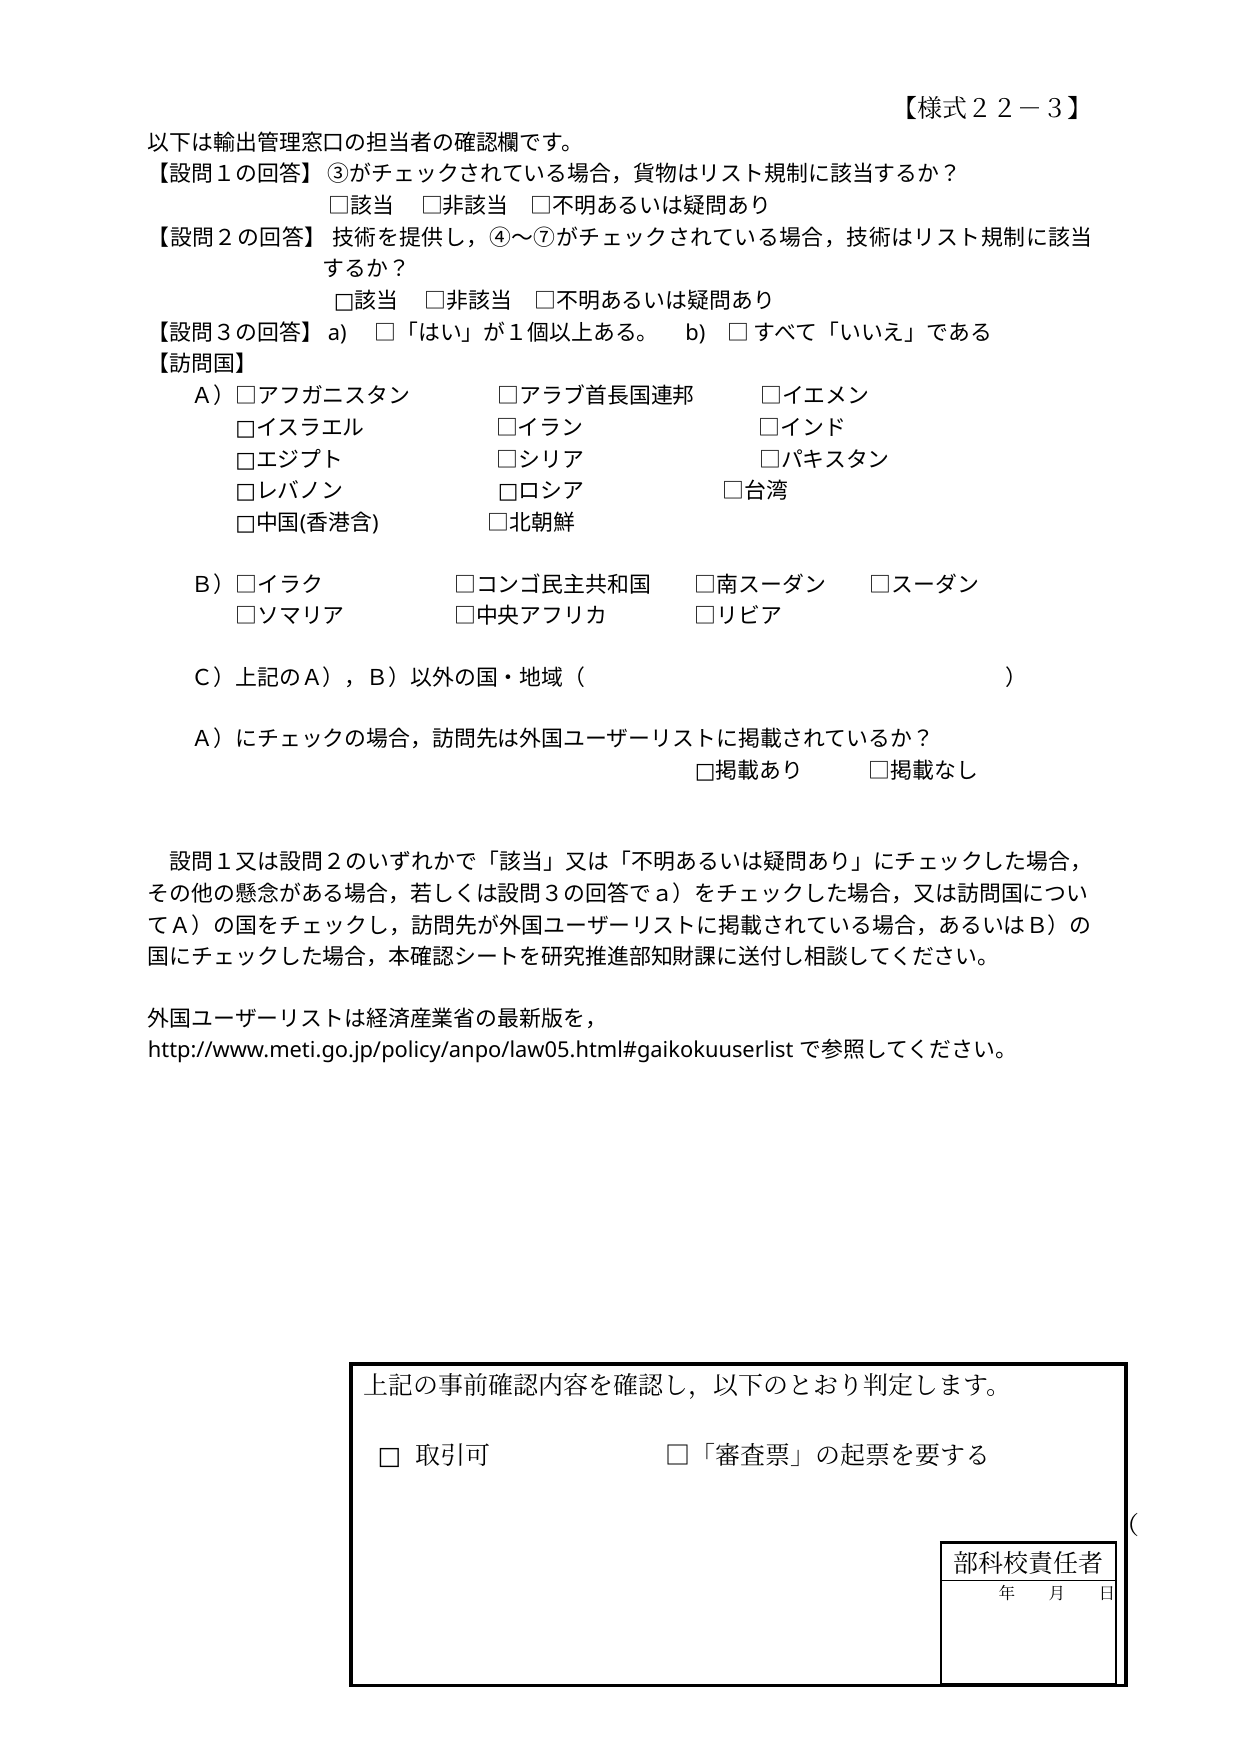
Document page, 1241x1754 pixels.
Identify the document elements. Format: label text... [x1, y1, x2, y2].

text □該当 □非該当 □不明あるいは疑問あり [148, 283, 1092, 315]
text 【設問３の回答】 a) □「はい」が１個以上ある。 b) □ すべて「いいえ」である [148, 315, 1092, 346]
text 設問１又は設問２のいずれかで「該当」又は「不明あるいは疑問あり」にチェックした場合，その他の懸念がある場合，若しくは設問３の回答でａ）をチェックした場合，又は訪問国についてＡ）の国をチェックし，訪問先が外国ユーザーリストに掲載されている場合，あるいはＢ）の国にチェックした場合，本確認シートを研究推進部知財課に送付し相談してください。 [148, 844, 1092, 971]
text 【訪問国】 [148, 346, 1092, 378]
text 以下は輸出管理窓口の担当者の確認欄です。 [148, 124, 1092, 156]
text Ａ）にチェックの場合，訪問先は外国ユーザーリストに掲載されているか？ [148, 721, 1092, 753]
text Ｃ）上記のＡ），Ｂ）以外の国・地域（ ） [148, 660, 1092, 691]
text □中国(香港含) □北朝鮮 [148, 505, 1092, 537]
text 外国ユーザーリストは経済産業省の最新版を， [148, 1001, 1092, 1032]
text □ソマリア □中央アフリカ □リビア [148, 598, 1092, 630]
text □掲載あり □掲載なし [148, 753, 1092, 785]
text □該当 □非該当 □不明あるいは疑問あり [148, 188, 1092, 219]
text http://www.meti.go.jp/policy/anpo/law05.html#gaikokuuserlist で参照してください。 [148, 1032, 1092, 1064]
text Ｂ）□イラク □コンゴ民主共和国 □南スーダン □スーダン [148, 567, 1092, 598]
text □イスラエル □イラン □インド [148, 410, 1092, 442]
text Ａ）□アフガニスタン □アラブ首長国連邦 □イエメン [148, 378, 1092, 410]
text 【設問２の回答】 技術を提供し，④～⑦がチェックされている場合，技術はリスト規制に該当するか？ [148, 219, 1092, 283]
text □エジプト □シリア □パキスタン [148, 442, 1092, 473]
text □レバノン □ロシア □台湾 [148, 473, 1092, 505]
text 【設問１の回答】 ③がチェックされている場合，貨物はリスト規制に該当するか？ [148, 156, 1092, 188]
